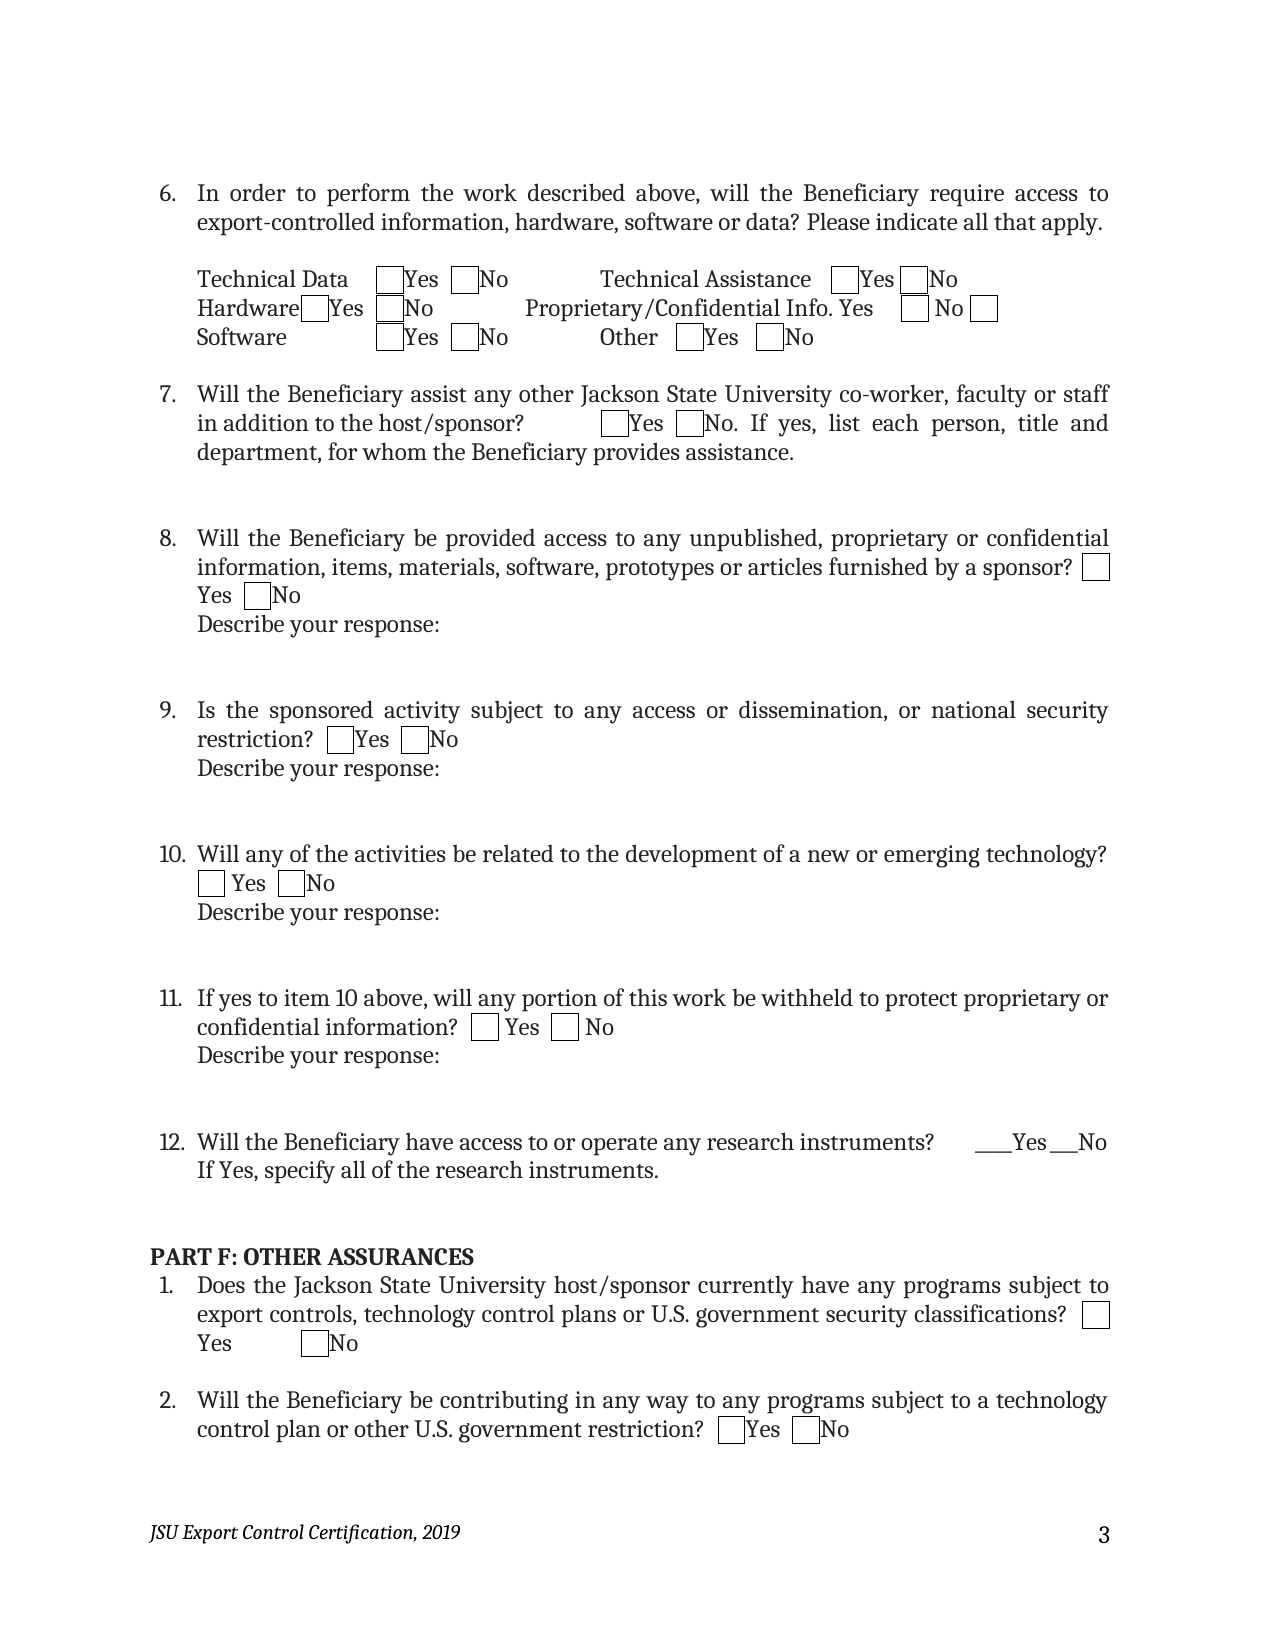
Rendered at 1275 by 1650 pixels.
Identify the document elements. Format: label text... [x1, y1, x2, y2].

list Is the sponsored activity subject to any access or dissemination, or national security restriction? Yes No [159, 696, 1110, 754]
list Hardware Yes No Proprietary/Confidential Info. Yes No [197, 294, 1110, 322]
text If Yes, specify all of the research instruments. [197, 1156, 1110, 1185]
text PART F: OTHER ASSURANCES [150, 1242, 1110, 1271]
list Describe your response: [197, 610, 1110, 639]
list Software Yes No Other Yes No [197, 322, 1110, 351]
list Will the Beneficiary be provided access to any unpublished, proprietary or confidential information, items, materials, software, prototypes or articles furnished by a sponsor? Yes No [159, 524, 1110, 610]
list Describe your response: [197, 754, 1110, 782]
list Will the Beneficiary have access to or operate any research instruments? ____Yes ___No [159, 1127, 1110, 1156]
list If yes to item 10 above, will any portion of this work be withheld to protect proprietary or confidential information? Yes No [159, 984, 1110, 1041]
list Technical Data Yes No Technical Assistance Yes No [197, 265, 1110, 294]
text Describe your response: [197, 897, 1110, 926]
list In order to perform the work described above, will the Beneficiary require access to export-controlled information, hardware, software or data? Please indicate all that apply. [159, 179, 1110, 236]
list Describe your response: [197, 1041, 1110, 1070]
list Will the Beneficiary be contributing in any way to any programs subject to a technology control plan or other U.S. government restriction? Yes No [159, 1386, 1110, 1444]
list Will any of the activities be related to the development of a new or emerging technology? Yes No [159, 840, 1110, 897]
list Will the Beneficiary assist any other Jackson State University co-worker, faculty or staff in addition to the host/sponsor? Yes No. If yes, list each person, title and department, for whom the Beneficiary provides assistance. [159, 380, 1110, 466]
list Does the Jackson State University host/sponsor currently have any programs subject to export controls, technology control plans or U.S. government security classifications? Yes No [159, 1271, 1110, 1357]
